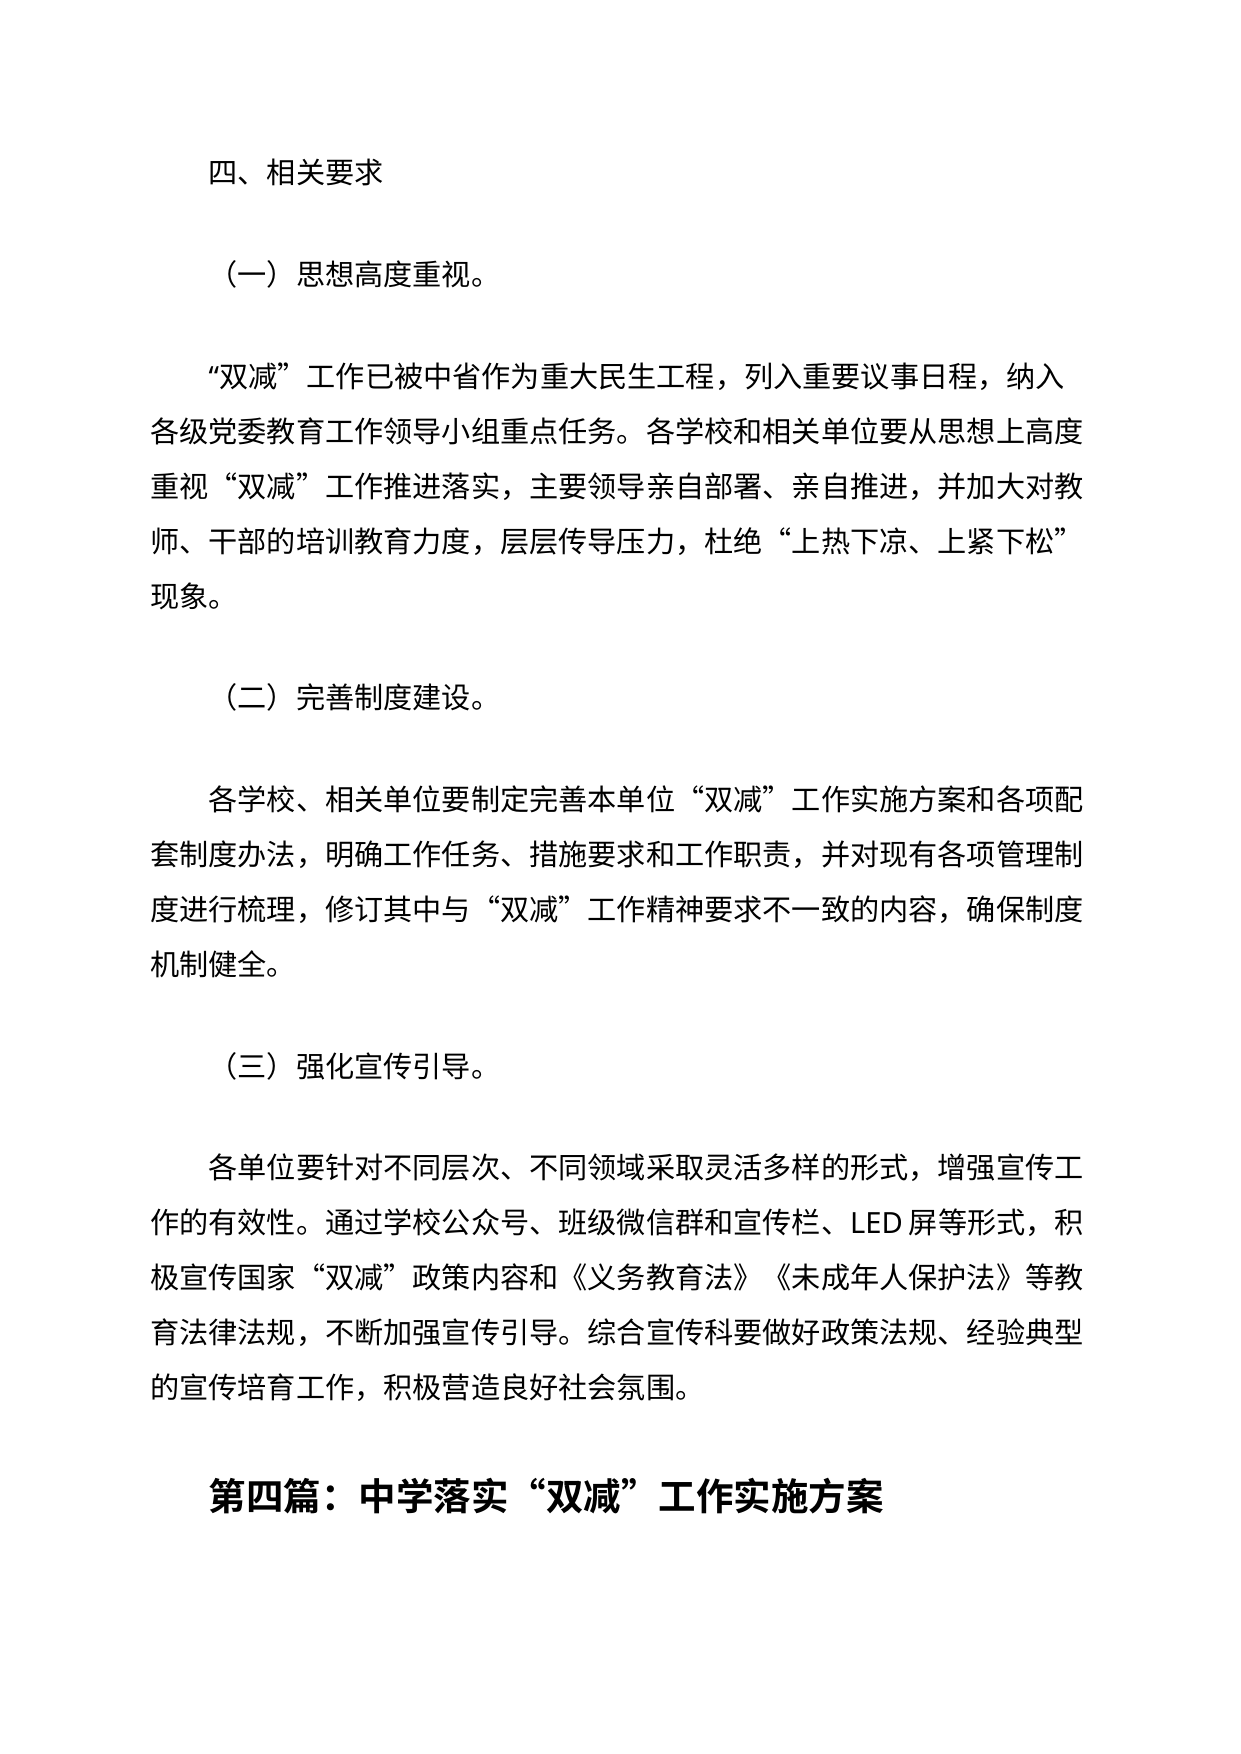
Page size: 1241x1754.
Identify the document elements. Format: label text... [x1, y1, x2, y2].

text 第四篇：中学落实“双减”工作实施方案 [150, 1466, 1090, 1521]
text （二）完善制度建设。 [150, 675, 1090, 717]
text 各单位要针对不同层次、不同领域采取灵活多样的形式，增强宣传工作的有效性。通过学校公众号、班级微信群和宣传栏、LED屏等形式，积极宣传国家“双减”政策内容和《义务教育法》《未成年人保护法》等教育法律法规，不断加强宣传引导。综合宣传科要做好政策法规、经验典型的宣传培育工作，积极营造良好社会氛围。 [150, 1145, 1090, 1407]
text 四、相关要求 [150, 150, 1090, 192]
text （三）强化宣传引导。 [150, 1043, 1090, 1086]
text “双减”工作已被中省作为重大民生工程，列入重要议事日程，纳入各级党委教育工作领导小组重点任务。各学校和相关单位要从思想上高度重视“双减”工作推进落实，主要领导亲自部署、亲自推进，并加大对教师、干部的培训教育力度，层层传导压力，杜绝“上热下凉、上紧下松”现象。 [150, 353, 1090, 616]
text 各学校、相关单位要制定完善本单位“双减”工作实施方案和各项配套制度办法，明确工作任务、措施要求和工作职责，并对现有各项管理制度进行梳理，修订其中与“双减”工作精神要求不一致的内容，确保制度机制健全。 [150, 777, 1090, 984]
text （一）思想高度重视。 [150, 252, 1090, 294]
